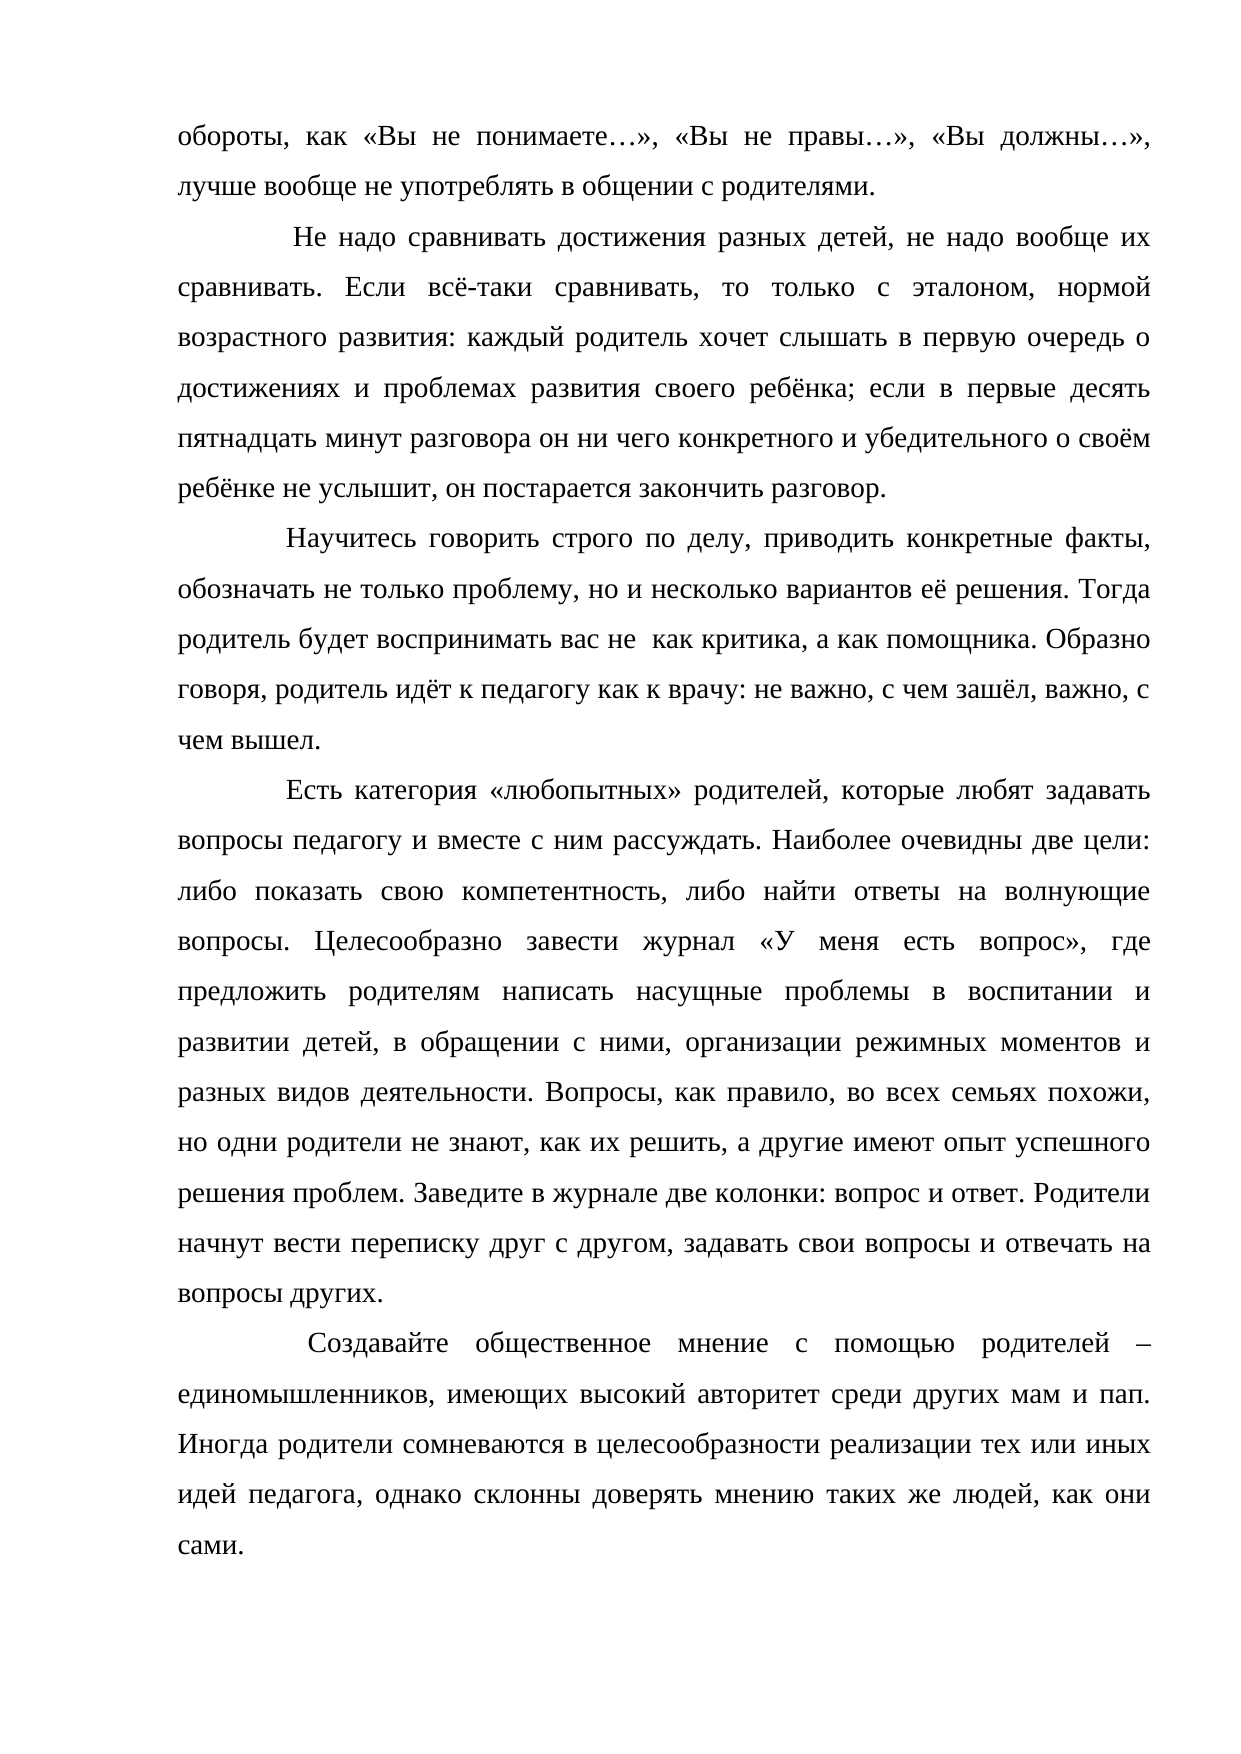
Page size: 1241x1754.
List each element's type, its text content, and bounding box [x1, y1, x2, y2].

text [177, 118, 1152, 202]
text  Создавайте общественное мнение с помощью родителей – единомышленников, имеющих высокий авторитет среди других мам и пап. Иногда родители сомневаются в целесообразности реализации тех или иных идей педагога, однако склонны доверять мнению таких же людей, как они сами. [177, 1326, 1152, 1560]
text  Есть категория «любопытных» родителей, которые любят задавать вопросы педагогу и вместе с ним рассуждать. Наиболее очевидны две цели: либо показать свою компетентность, либо найти ответы на волнующие вопросы. Целесообразно завести журнал «У меня есть вопрос», где предложить родителям написать насущные проблемы в воспитании и развитии детей, в обращении с ними, организации режимных моментов и разных видов деятельности. Вопросы, как правило, во всех семьях похожи, но одни родители не знают, как их решить, а другие имеют опыт успешного решения проблем. Заведите в журнале две колонки: вопрос и ответ. Родители начнут вести переписку друг с другом, задавать свои вопросы и отвечать на вопросы других. [177, 772, 1152, 1309]
text  Не надо сравнивать достижения разных детей, не надо вообще их сравнивать. Если всё-таки сравнивать, то только с эталоном, нормой возрастного развития: каждый родитель хочет слышать в первую очередь о достижениях и проблемах развития своего ребёнка; если в первые десять пятнадцать минут разговора он ни чего конкретного и убедительного о своём ребёнке не услышит, он постарается закончить разговор. [177, 219, 1152, 504]
text  Научитесь говорить строго по делу, приводить конкретные факты, обозначать не только проблему, но и несколько вариантов её решения. Тогда родитель будет воспринимать вас не как критика, а как помощника. Образно говоря, родитель идёт к педагогу как к врачу: не важно, с чем зашёл, важно, с чем вышел. [177, 521, 1152, 755]
